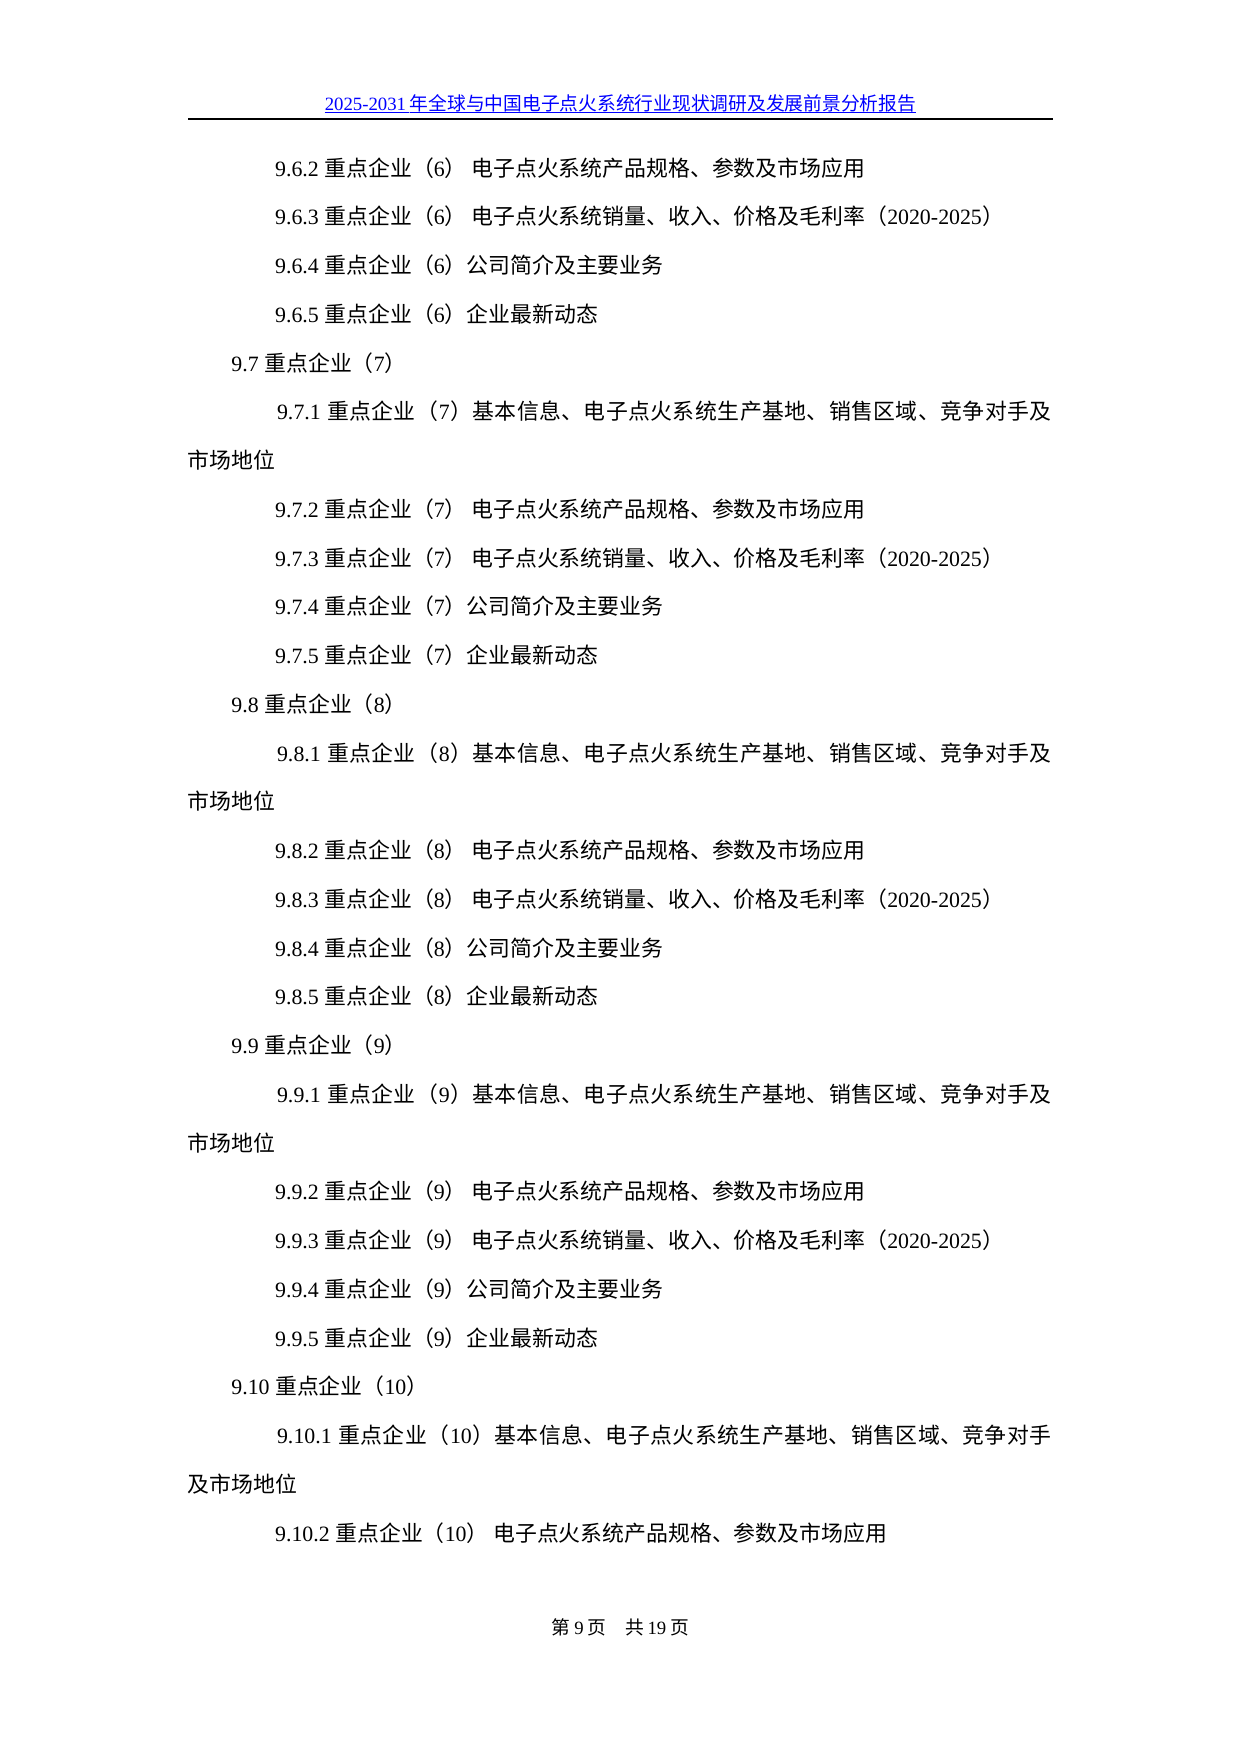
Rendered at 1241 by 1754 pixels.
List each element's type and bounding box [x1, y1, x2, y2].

text [187, 150, 1053, 1548]
